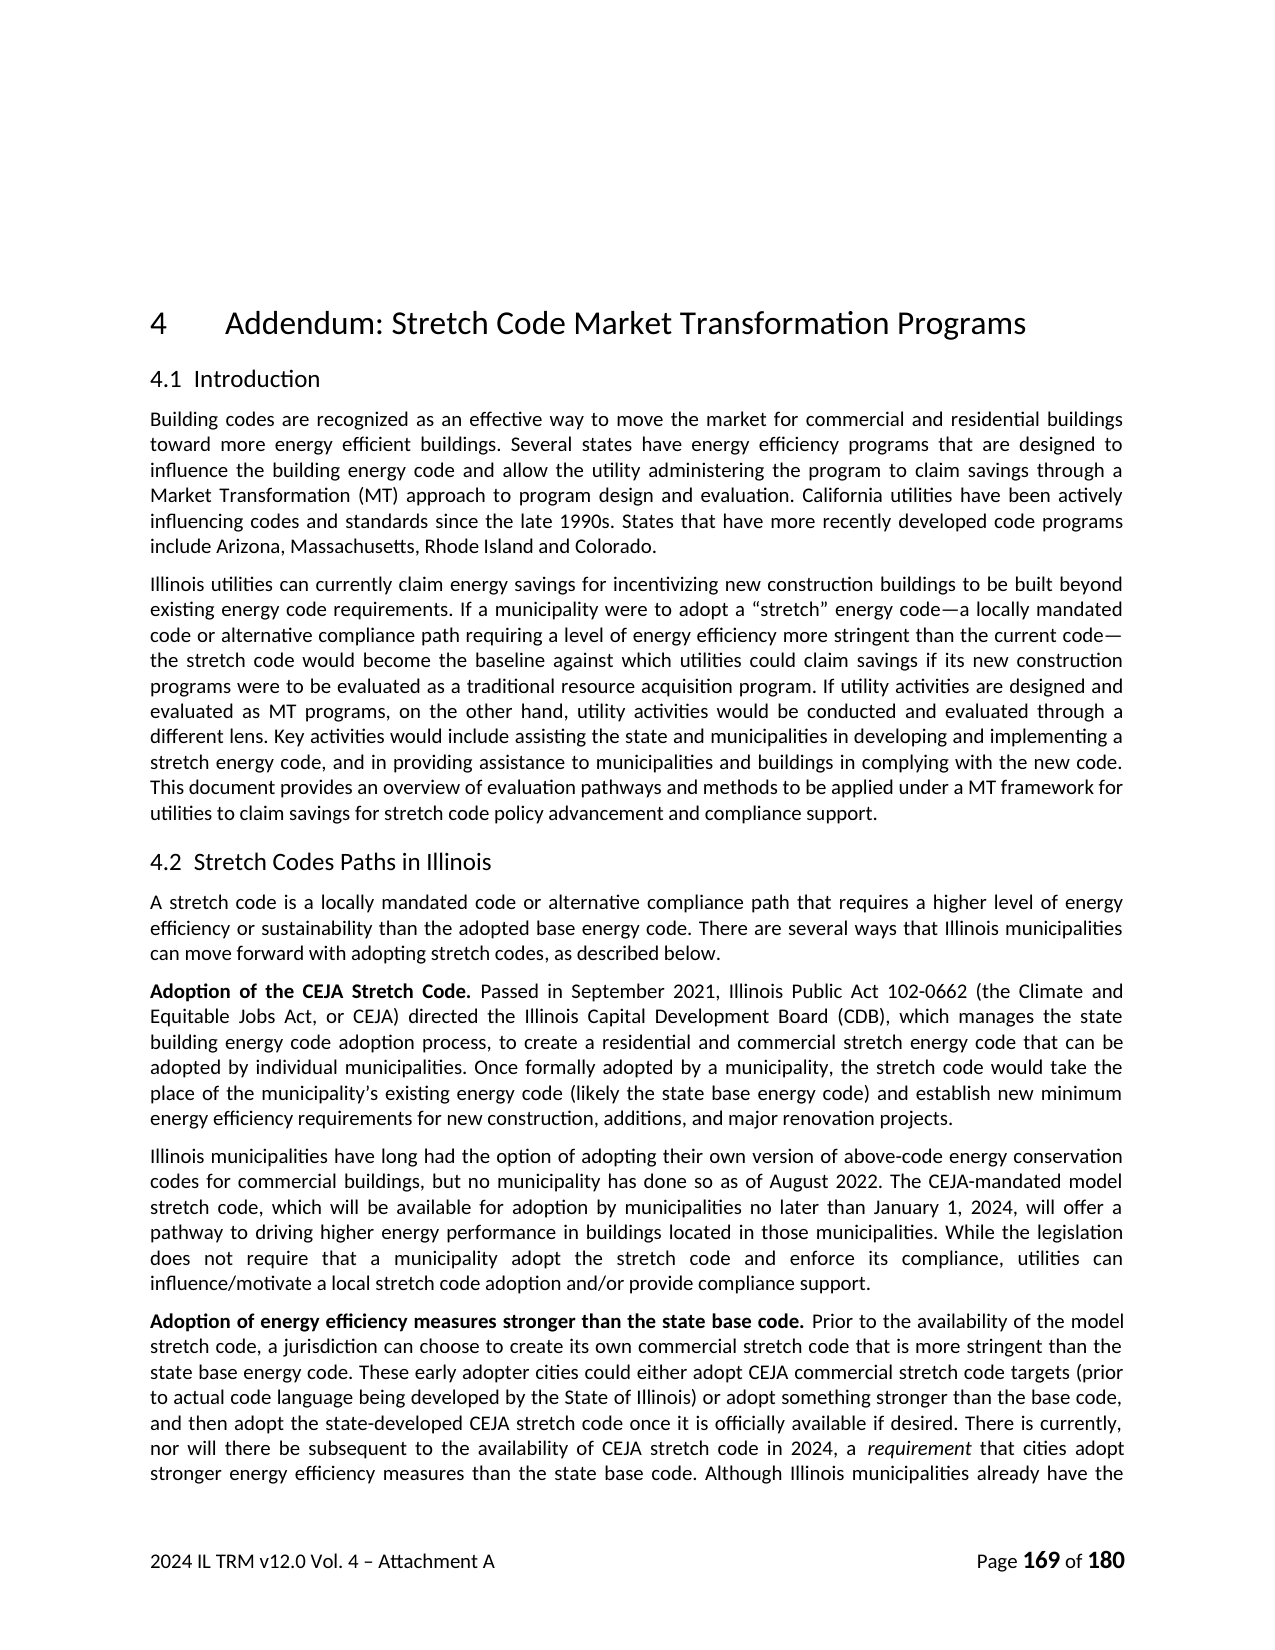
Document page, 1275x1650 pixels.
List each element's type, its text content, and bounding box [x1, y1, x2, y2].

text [150, 1308, 1125, 1486]
text Adoption of the CEJA Stretch Code. Passed in September 2021, Illinois Public Act 102-0662 (the Climate and Equitable Jobs Act, or CEJA) directed the Illinois Capital Development Board (CDB), which manages the state building energy code adoption process, to create a residential and commercial stretch energy code that can be adopted by individual municipalities. Once formally adopted by a municipality, the stretch code would take the place of the municipality’s existing energy code (likely the state base energy code) and establish new minimum energy efficiency requirements for new construction, additions, and major renovation projects. [150, 978, 1125, 1131]
subtitle Stretch Codes Paths in Illinois [150, 846, 1125, 877]
text Illinois municipalities have long had the option of adopting their own version of above-code energy conservation codes for commercial buildings, but no municipality has done so as of August 2022. The CEJA-mandated model stretch code, which will be available for adoption by municipalities no later than January 1, 2024, will offer a pathway to driving higher energy performance in buildings located in those municipalities. While the legislation does not require that a municipality adopt the stretch code and enforce its compliance, utilities can influence/motivate a local stretch code adoption and/or provide compliance support. [150, 1143, 1125, 1296]
subtitle Addendum: Stretch Code Market Transformation Programs [150, 302, 1125, 342]
text A stretch code is a locally mandated code or alternative compliance path that requires a higher level of energy efficiency or sustainability than the adopted base energy code. There are several ways that Illinois municipalities can move forward with adopting stretch codes, as described below. [150, 889, 1125, 966]
subtitle Introduction [150, 363, 1125, 394]
text Building codes are recognized as an effective way to move the market for commercial and residential buildings toward more energy efficient buildings. Several states have energy efficiency programs that are designed to influence the building energy code and allow the utility administering the program to claim savings through a Market Transformation (MT) approach to program design and evaluation. California utilities have been actively influencing codes and standards since the late 1990s. States that have more recently developed code programs include Arizona, Massachusetts, Rhode Island and Colorado. [150, 406, 1125, 559]
text Illinois utilities can currently claim energy savings for incentivizing new construction buildings to be built beyond existing energy code requirements. If a municipality were to adopt a “stretch” energy code—a locally mandated code or alternative compliance path requiring a level of energy efficiency more stringent than the current code—the stretch code would become the baseline against which utilities could claim savings if its new construction programs were to be evaluated as a traditional resource acquisition program. If utility activities are designed and evaluated as MT programs, on the other hand, utility activities would be conducted and evaluated through a different lens. Key activities would include assisting the state and municipalities in developing and implementing a stretch energy code, and in providing assistance to municipalities and buildings in complying with the new code. This document provides an overview of evaluation pathways and methods to be applied under a MT framework for utilities to claim savings for stretch code policy advancement and compliance support. [150, 571, 1125, 825]
